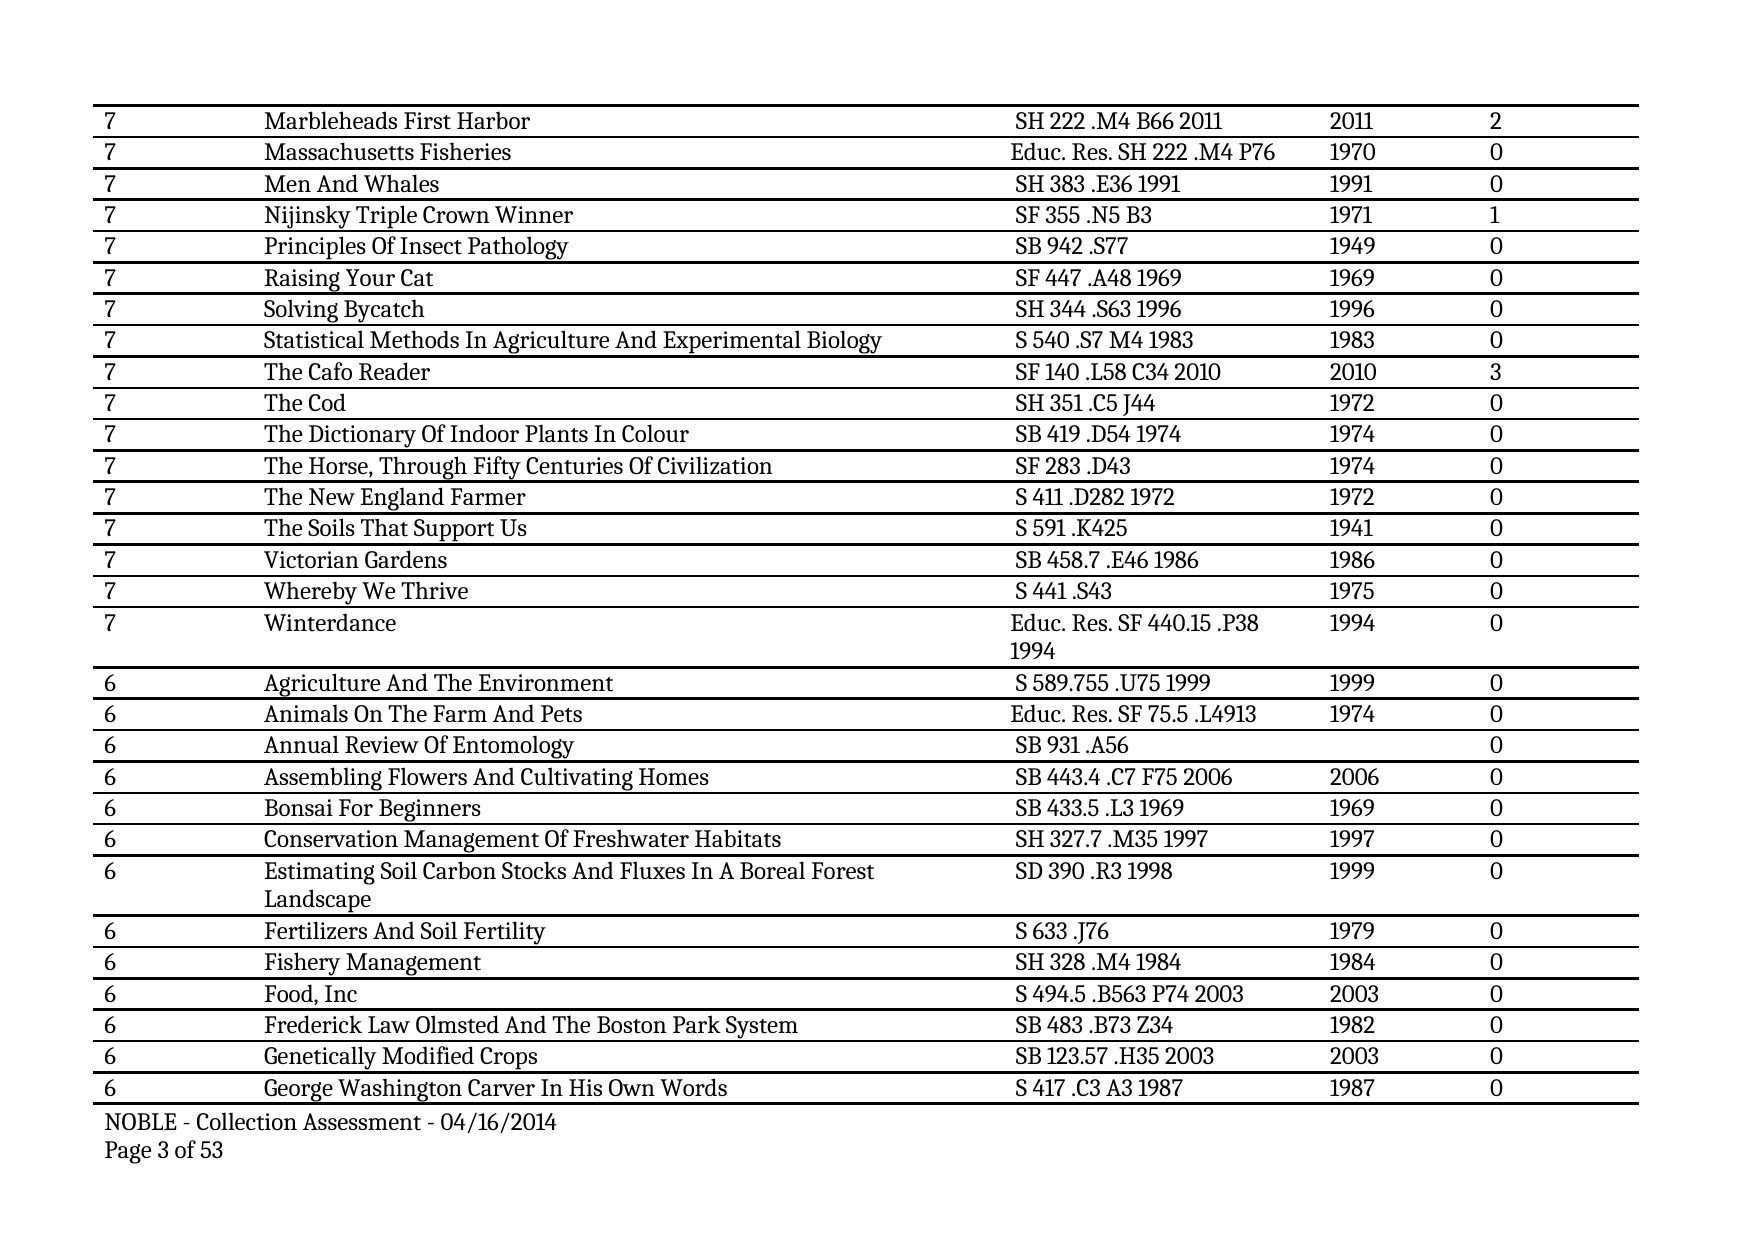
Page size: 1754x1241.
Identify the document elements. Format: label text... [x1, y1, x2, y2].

table_cell 0 [1479, 980, 1638, 1008]
table_cell The Dictionary Of Indoor Plants In Colour [253, 420, 999, 449]
table_cell 6 [93, 1011, 253, 1039]
table_cell 0 [1479, 794, 1638, 823]
table_cell 1987 [1319, 1074, 1478, 1102]
table_cell Bonsai For Beginners [253, 794, 999, 823]
table_cell 1 [1479, 201, 1638, 229]
table_cell 1975 [1319, 577, 1478, 606]
table_cell 0 [1479, 170, 1638, 198]
table_cell Fertilizers And Soil Fertility [253, 917, 999, 946]
table_cell 3 [1479, 358, 1638, 386]
table_cell 7 [93, 107, 253, 136]
table_cell 0 [1479, 917, 1638, 946]
table_cell 7 [93, 358, 253, 386]
table_cell 0 [1479, 295, 1638, 324]
table_cell Conservation Management Of Freshwater Habitats [253, 825, 999, 854]
table_cell Assembling Flowers And Cultivating Homes [253, 763, 999, 791]
table_cell SF 355 .N5 B3 [999, 201, 1319, 229]
table_cell 1969 [1319, 794, 1478, 823]
table_cell Agriculture And The Environment [253, 669, 999, 697]
table_cell SB 942 .S77 [999, 232, 1319, 261]
table_cell 0 [1479, 452, 1638, 480]
table_cell S 633 .J76 [999, 917, 1319, 946]
table_cell SB 458.7 .E46 1986 [999, 546, 1319, 574]
table_cell SD 390 .R3 1998 [999, 857, 1319, 914]
table_cell 0 [1479, 608, 1638, 666]
table_cell 1970 [1319, 138, 1478, 167]
table_cell 1984 [1319, 948, 1478, 977]
table_cell 2010 [1319, 358, 1478, 386]
table_cell Victorian Gardens [253, 546, 999, 574]
table_cell SB 433.5 .L3 1969 [999, 794, 1319, 823]
table_cell 7 [93, 389, 253, 418]
table_cell The Cafo Reader [253, 358, 999, 386]
table_cell SH 222 .M4 B66 2011 [999, 107, 1319, 136]
table_cell SH 351 .C5 J44 [999, 389, 1319, 418]
table_cell 7 [93, 264, 253, 292]
table_cell Estimating Soil Carbon Stocks And Fluxes In A Boreal Forest Landscape [253, 857, 999, 914]
table_cell 1972 [1319, 483, 1478, 512]
table_cell 0 [1479, 138, 1638, 167]
table_cell S 591 .K425 [999, 515, 1319, 543]
table_cell 2 [1479, 107, 1638, 136]
table_cell 0 [1479, 326, 1638, 355]
table_cell 2006 [1319, 763, 1478, 791]
table_cell 1972 [1319, 389, 1478, 418]
table_cell SF 283 .D43 [999, 452, 1319, 480]
table_cell 7 [93, 577, 253, 606]
table_cell 1969 [1319, 264, 1478, 292]
table_cell Marbleheads First Harbor [253, 107, 999, 136]
table_cell Men And Whales [253, 170, 999, 198]
table_cell Genetically Modified Crops [253, 1042, 999, 1071]
table_cell 1997 [1319, 825, 1478, 854]
table_cell 1982 [1319, 1011, 1478, 1039]
table_cell 6 [93, 948, 253, 977]
table_cell Solving Bycatch [253, 295, 999, 324]
table_cell 2003 [1319, 980, 1478, 1008]
table_cell SB 931 .A56 [999, 731, 1319, 760]
table_cell Frederick Law Olmsted And The Boston Park System [253, 1011, 999, 1039]
table_cell 1999 [1319, 669, 1478, 697]
table_cell SH 328 .M4 1984 [999, 948, 1319, 977]
table_cell 7 [93, 452, 253, 480]
table_cell Educ. Res. SF 440.15 .P38 1994 [999, 608, 1319, 666]
table_cell 7 [93, 515, 253, 543]
table_cell 7 [93, 608, 253, 666]
table_cell 7 [93, 201, 253, 229]
table_cell S 417 .C3 A3 1987 [999, 1074, 1319, 1102]
table_cell SB 419 .D54 1974 [999, 420, 1319, 449]
table_cell Educ. Res. SF 75.5 .L4913 [999, 700, 1319, 729]
table_cell SF 140 .L58 C34 2010 [999, 358, 1319, 386]
table_cell SB 443.4 .C7 F75 2006 [999, 763, 1319, 791]
table_cell 0 [1479, 763, 1638, 791]
table_cell 2011 [1319, 107, 1478, 136]
table_cell 1994 [1319, 608, 1478, 666]
table_cell 6 [93, 794, 253, 823]
table_cell 7 [93, 546, 253, 574]
table_cell 7 [93, 420, 253, 449]
table_cell 0 [1479, 1011, 1638, 1039]
table_cell The Cod [253, 389, 999, 418]
table_cell The New England Farmer [253, 483, 999, 512]
table_cell 0 [1479, 483, 1638, 512]
table_cell 7 [93, 295, 253, 324]
table_cell Winterdance [253, 608, 999, 666]
table_cell 6 [93, 917, 253, 946]
table_cell 6 [93, 700, 253, 729]
table_cell 1974 [1319, 452, 1478, 480]
table_cell SH 344 .S63 1996 [999, 295, 1319, 324]
table_cell 0 [1479, 731, 1638, 760]
table_cell 6 [93, 825, 253, 854]
table_cell 0 [1479, 264, 1638, 292]
table_cell SH 327.7 .M35 1997 [999, 825, 1319, 854]
table_cell SF 447 .A48 1969 [999, 264, 1319, 292]
table_cell 6 [93, 1042, 253, 1071]
table_cell 1986 [1319, 546, 1478, 574]
table_cell 1974 [1319, 420, 1478, 449]
table_cell Principles Of Insect Pathology [253, 232, 999, 261]
table_cell George Washington Carver In His Own Words [253, 1074, 999, 1102]
table_cell 7 [93, 170, 253, 198]
table_cell Educ. Res. SH 222 .M4 P76 [999, 138, 1319, 167]
table_cell Animals On The Farm And Pets [253, 700, 999, 729]
table_cell 1991 [1319, 170, 1478, 198]
table_cell SH 383 .E36 1991 [999, 170, 1319, 198]
table_cell The Horse, Through Fifty Centuries Of Civilization [253, 452, 999, 480]
table_cell Massachusetts Fisheries [253, 138, 999, 167]
table_cell 6 [93, 980, 253, 1008]
table_cell S 441 .S43 [999, 577, 1319, 606]
table_cell 1941 [1319, 515, 1478, 543]
table_cell 0 [1479, 577, 1638, 606]
table_cell 6 [93, 1074, 253, 1102]
table_cell 0 [1479, 515, 1638, 543]
table_cell 0 [1479, 948, 1638, 977]
table_cell S 411 .D282 1972 [999, 483, 1319, 512]
table_cell 0 [1479, 825, 1638, 854]
table_cell 0 [1479, 1074, 1638, 1102]
table_cell 1971 [1319, 201, 1478, 229]
table_cell 0 [1479, 700, 1638, 729]
table_cell 0 [1479, 546, 1638, 574]
table_cell S 540 .S7 M4 1983 [999, 326, 1319, 355]
table_cell S 494.5 .B563 P74 2003 [999, 980, 1319, 1008]
table_cell The Soils That Support Us [253, 515, 999, 543]
table_cell 7 [93, 232, 253, 261]
table_cell 1996 [1319, 295, 1478, 324]
table_cell 0 [1479, 389, 1638, 418]
table_cell 0 [1479, 669, 1638, 697]
table_cell Raising Your Cat [253, 264, 999, 292]
table_cell Fishery Management [253, 948, 999, 977]
table_cell Annual Review Of Entomology [253, 731, 999, 760]
table_cell 7 [93, 326, 253, 355]
table_cell SB 483 .B73 Z34 [999, 1011, 1319, 1039]
table_cell 7 [93, 483, 253, 512]
table_cell 0 [1479, 1042, 1638, 1071]
table_cell 6 [93, 731, 253, 760]
table_cell 7 [93, 138, 253, 167]
table_cell 0 [1479, 857, 1638, 914]
table_cell Statistical Methods In Agriculture And Experimental Biology [253, 326, 999, 355]
table_cell Whereby We Thrive [253, 577, 999, 606]
table_cell S 589.755 .U75 1999 [999, 669, 1319, 697]
table_cell 1979 [1319, 917, 1478, 946]
table_cell 6 [93, 763, 253, 791]
table_cell 6 [93, 857, 253, 914]
table_cell 6 [93, 669, 253, 697]
table_cell Food, Inc [253, 980, 999, 1008]
table_cell 1949 [1319, 232, 1478, 261]
table_cell [1319, 731, 1478, 760]
table_cell SB 123.57 .H35 2003 [999, 1042, 1319, 1071]
table_cell 1999 [1319, 857, 1478, 914]
table_cell 0 [1479, 232, 1638, 261]
table_cell 2003 [1319, 1042, 1478, 1071]
table_cell 1983 [1319, 326, 1478, 355]
table_cell 1974 [1319, 700, 1478, 729]
table_cell 0 [1479, 420, 1638, 449]
table_cell Nijinsky Triple Crown Winner [253, 201, 999, 229]
